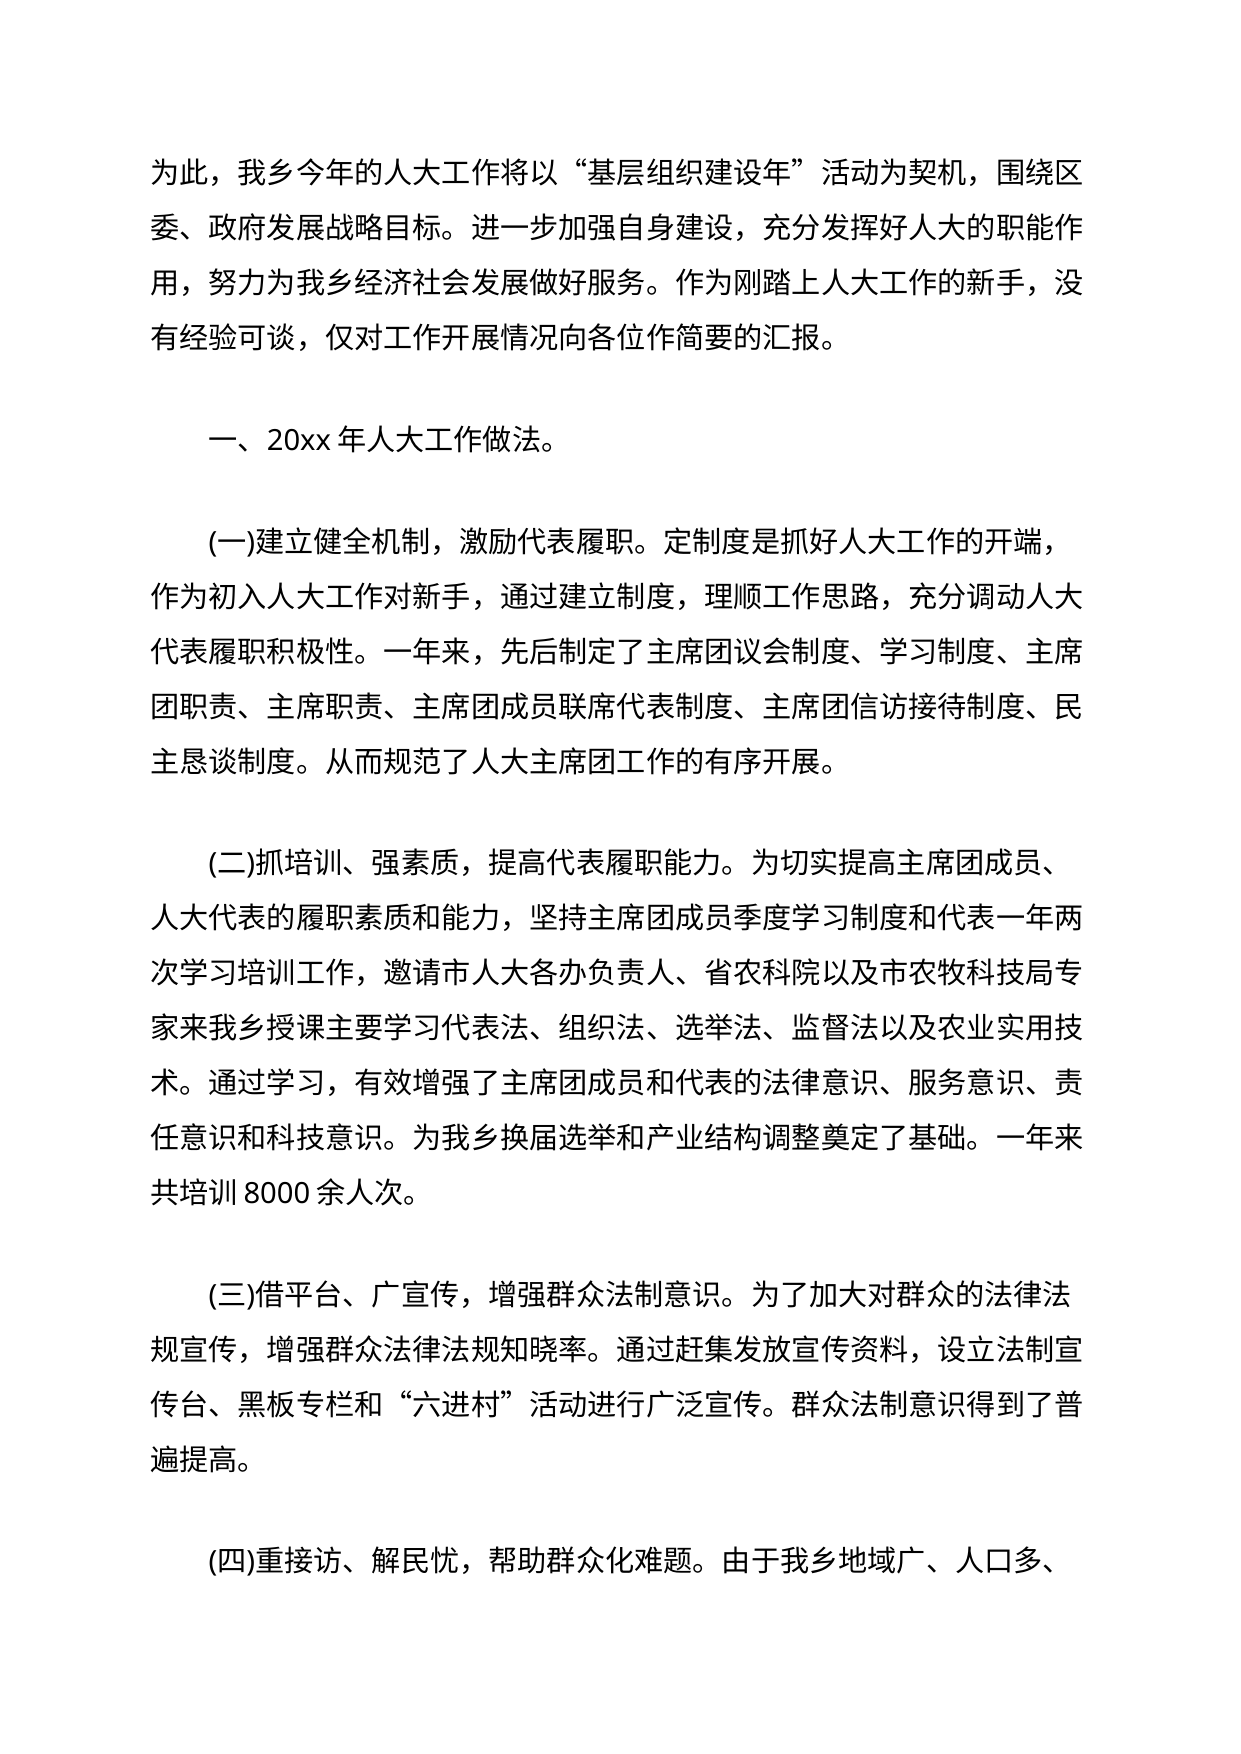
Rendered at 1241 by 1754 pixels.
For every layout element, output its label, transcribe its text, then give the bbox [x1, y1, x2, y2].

text (二)抓培训、强素质，提高代表履职能力。为切实提高主席团成员、人大代表的履职素质和能力，坚持主席团成员季度学习制度和代表一年两次学习培训工作，邀请市人大各办负责人、省农科院以及市农牧科技局专家来我乡授课主要学习代表法、组织法、选举法、监督法以及农业实用技术。通过学习，有效增强了主席团成员和代表的法律意识、服务意识、责任意识和科技意识。为我乡换届选举和产业结构调整奠定了基础。一年来共培训8000余人次。 [150, 840, 1090, 1212]
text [150, 1538, 1090, 1580]
text (三)借平台、广宣传，增强群众法制意识。为了加大对群众的法律法规宣传，增强群众法律法规知晓率。通过赶集发放宣传资料，设立法制宣传台、黑板专栏和“六进村”活动进行广泛宣传。群众法制意识得到了普遍提高。 [150, 1271, 1090, 1478]
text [150, 150, 1090, 357]
text (一)建立健全机制，激励代表履职。定制度是抓好人大工作的开端，作为初入人大工作对新手，通过建立制度，理顺工作思路，充分调动人大代表履职积极性。一年来，先后制定了主席团议会制度、学习制度、主席团职责、主席职责、主席团成员联席代表制度、主席团信访接待制度、民主恳谈制度。从而规范了人大主席团工作的有序开展。 [150, 518, 1090, 780]
text 一、20xx年人大工作做法。 [150, 416, 1090, 459]
